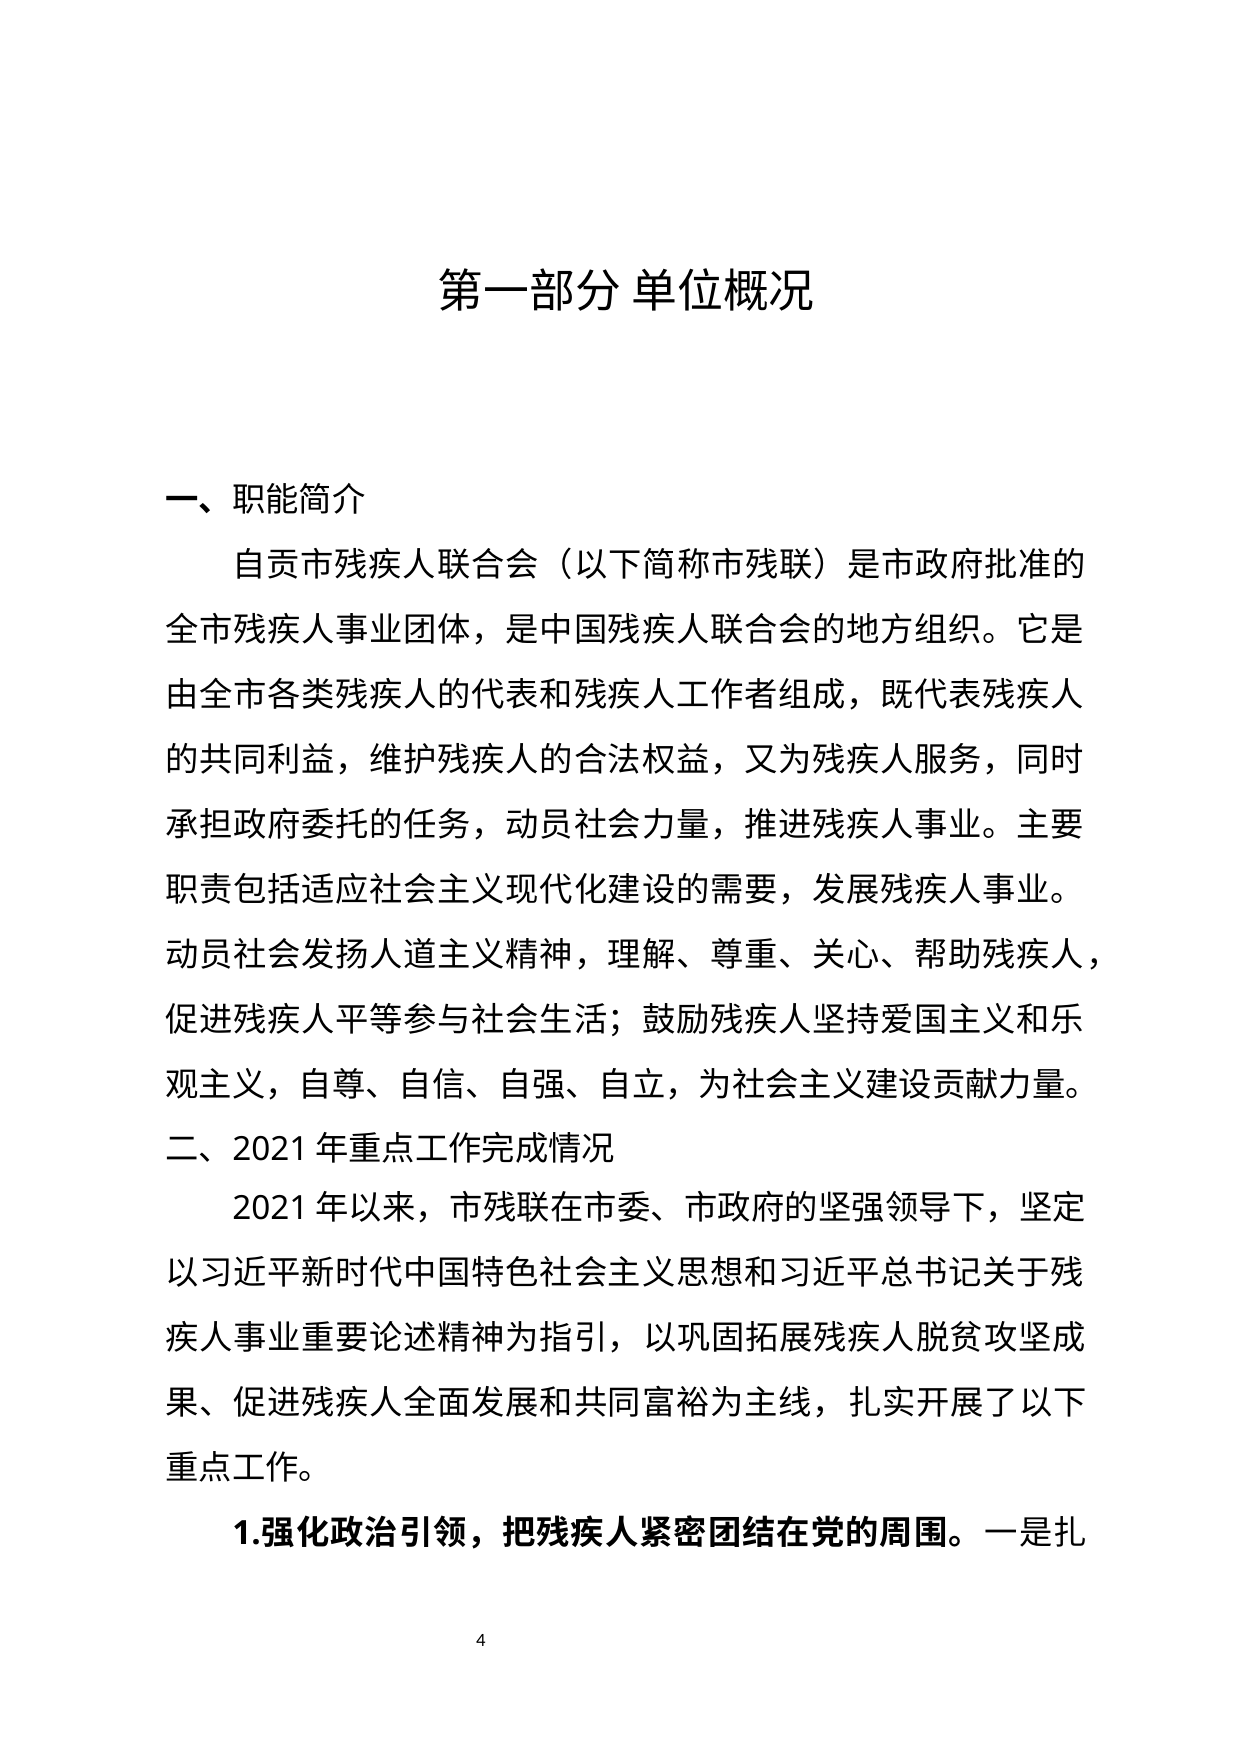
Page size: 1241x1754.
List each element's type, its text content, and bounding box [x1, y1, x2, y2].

text 二、2021年重点工作完成情况 [165, 1114, 1087, 1172]
subtitle 第一部分 单位概况 [165, 239, 1087, 336]
text 自贡市残疾人联合会（以下简称市残联）是市政府批准的全市残疾人事业团体，是中国残疾人联合会的地方组织。它是由全市各类残疾人的代表和残疾人工作者组成，既代表残疾人的共同利益，维护残疾人的合法权益，又为残疾人服务，同时承担政府委托的任务，动员社会力量，推进残疾人事业。主要职责包括适应社会主义现代化建设的需要，发展残疾人事业。动员社会发扬人道主义精神，理解、尊重、关心、帮助残疾人，促进残疾人平等参与社会生活；鼓励残疾人坚持爱国主义和乐观主义，自尊、自信、自强、自立，为社会主义建设贡献力量。 [165, 529, 1087, 1114]
subtitle 职能简介 [165, 464, 1087, 529]
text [165, 1497, 1087, 1562]
text 2021年以来，市残联在市委、市政府的坚强领导下，坚定以习近平新时代中国特色社会主义思想和习近平总书记关于残疾人事业重要论述精神为指引，以巩固拓展残疾人脱贫攻坚成果、促进残疾人全面发展和共同富裕为主线，扎实开展了以下重点工作。 [165, 1172, 1087, 1497]
